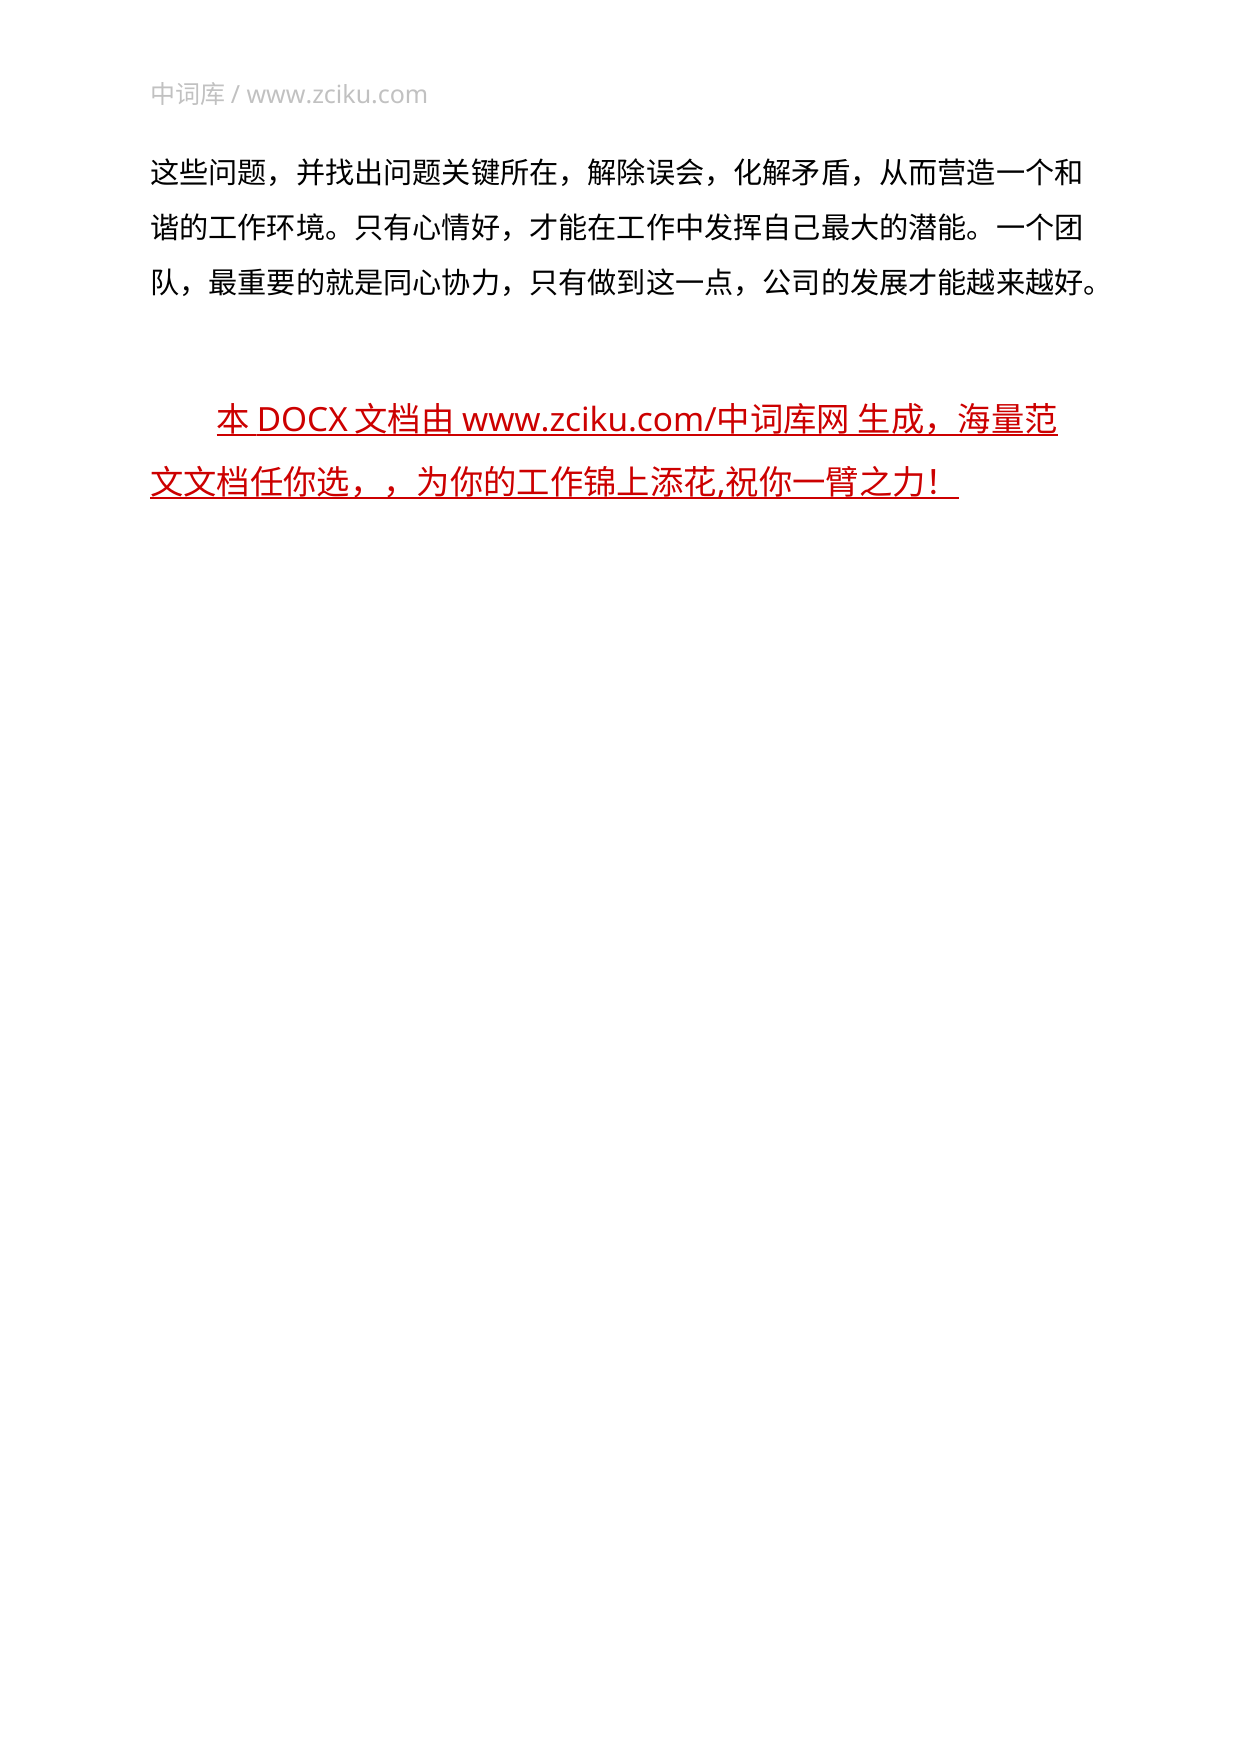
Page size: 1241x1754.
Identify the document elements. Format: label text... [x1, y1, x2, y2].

text 本DOCX文档由 www.zciku.com/中词库网 生成，海量范文文档任你选，，为你的工作锦上添花,祝你一臂之力！ [150, 393, 1090, 504]
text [150, 150, 1090, 302]
